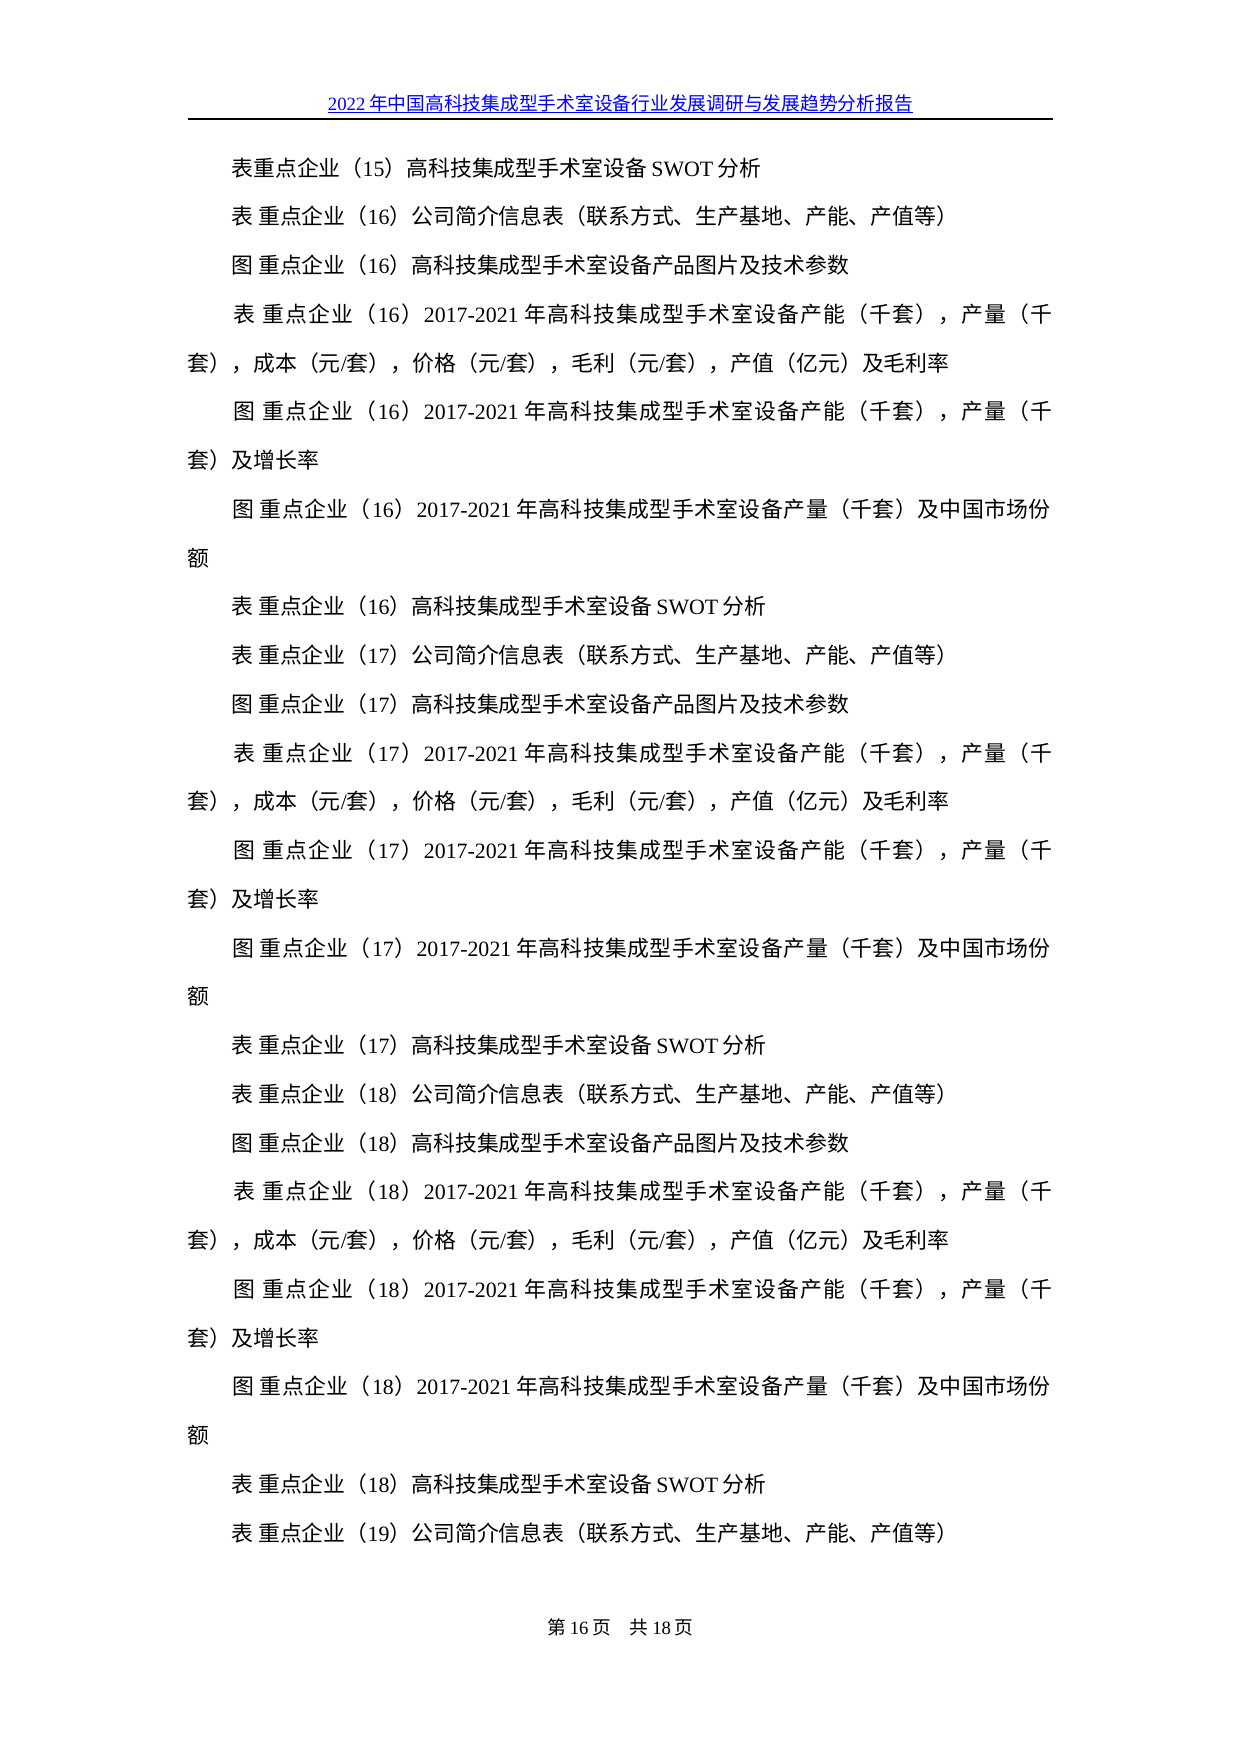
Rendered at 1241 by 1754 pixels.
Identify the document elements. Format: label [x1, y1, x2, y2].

text [187, 150, 1053, 1548]
